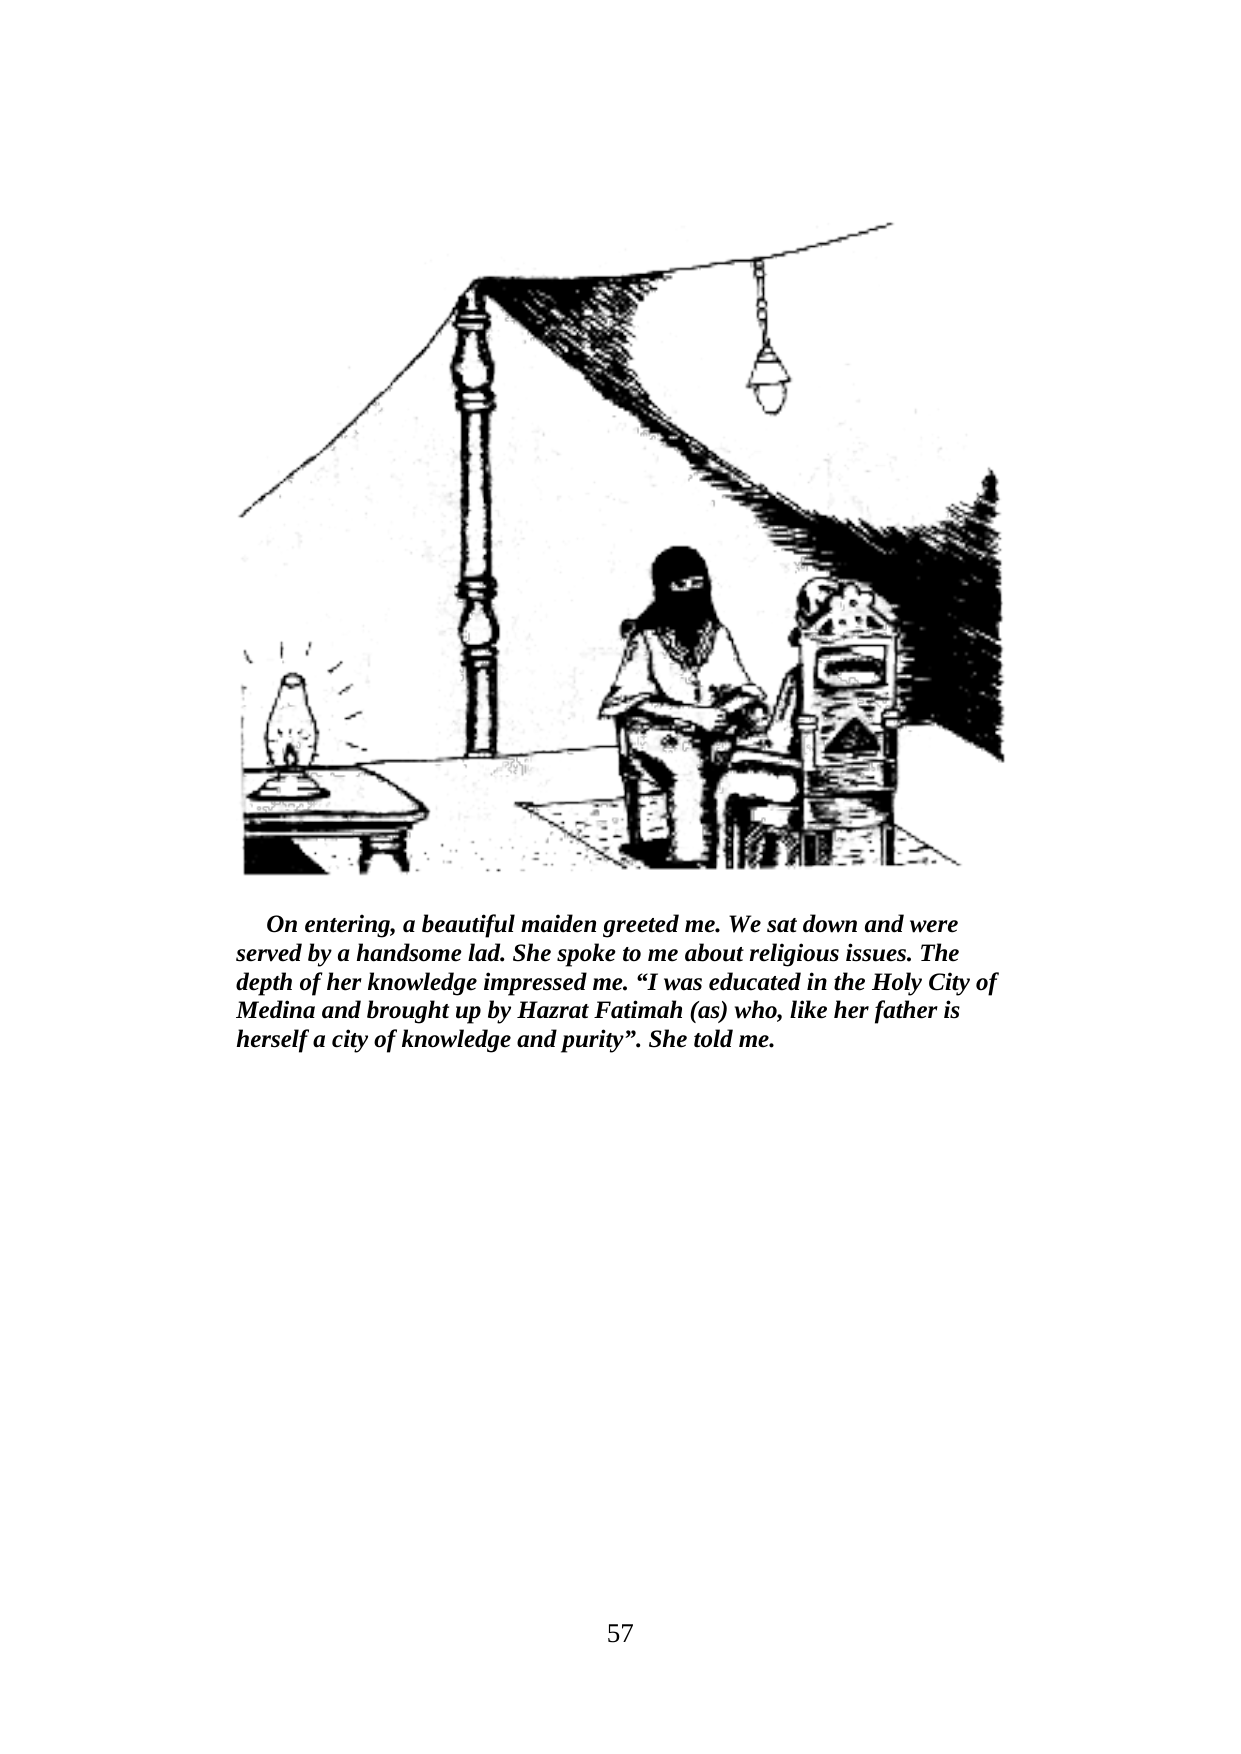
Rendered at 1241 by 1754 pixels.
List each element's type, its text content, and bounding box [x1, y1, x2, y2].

text On entering, a beautiful maiden greeted me. We sat down and were served by a handsome lad. She spoke to me about religious issues. The depth of her knowledge impressed me. “I was educated in the Holy City of Medina and brought up by Hazrat Fatimah (as) who, like her father is herself a city of knowledge and purity”. She told me. [236, 909, 1004, 1053]
picture [236, 215, 1010, 881]
